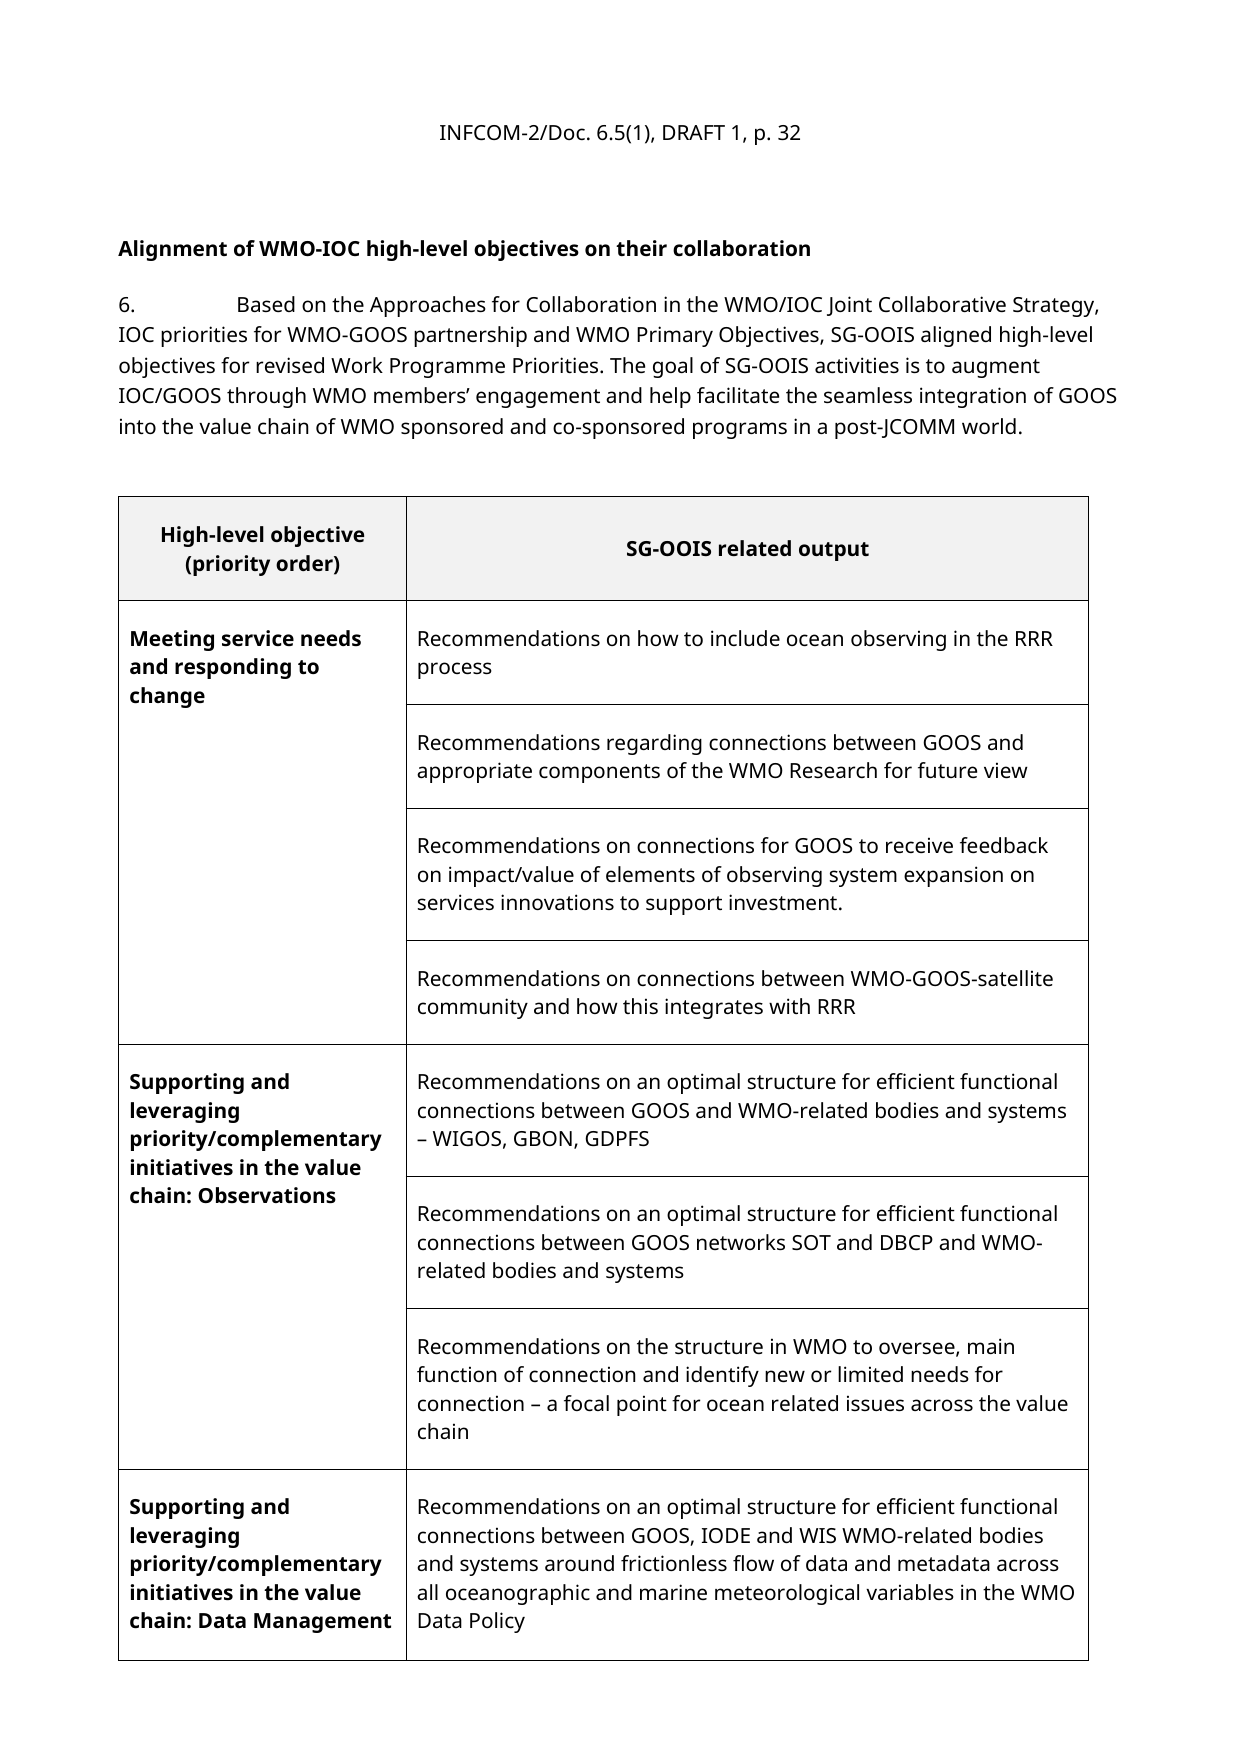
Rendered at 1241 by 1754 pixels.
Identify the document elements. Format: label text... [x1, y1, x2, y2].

table_cell Recommendations on connections between WMO-GOOS-satellite community and how this integrates with RRR [407, 941, 1088, 1043]
table_header SG-OOIS related output [407, 497, 1088, 600]
table_cell Recommendations regarding connections between GOOS and appropriate components of the WMO Research for future view [407, 705, 1088, 807]
table_cell Recommendations on connections for GOOS to receive feedback on impact/value of elements of observing system expansion on services innovations to support investment. [407, 809, 1088, 940]
subtitle Alignment of WMO-IOC high-level objectives on their collaboration [118, 234, 1122, 262]
table_cell Recommendations on the structure in WMO to oversee, main function of connection and identify new or limited needs for connection – a focal point for ocean related issues across the value chain [407, 1309, 1088, 1468]
table_cell Recommendations on an optimal structure for efficient functional connections between GOOS, IODE and WIS WMO-related bodies and systems around frictionless flow of data and metadata across all oceanographic and marine meteorological variables in the WMO Data Policy [407, 1470, 1088, 1659]
text 6. Based on the Approaches for Collaboration in the WMO/IOC Joint Collaborative Strategy, IOC priorities for WMO-GOOS partnership and WMO Primary Objectives, SG-OOIS aligned high-level objectives for revised Work Programme Priorities. The goal of SG-OOIS activities is to augment IOC/GOOS through WMO members’ engagement and help facilitate the seamless integration of GOOS into the value chain of WMO sponsored and co-sponsored programs in a post-JCOMM world. [118, 290, 1122, 441]
table_cell Supporting and leveraging priority/complementary initiatives in the value chain: Observations [119, 1045, 406, 1468]
table_cell Recommendations on an optimal structure for efficient functional connections between GOOS and WMO-related bodies and systems – WIGOS, GBON, GDPFS [407, 1045, 1088, 1176]
table_cell Supporting and leveraging priority/complementary initiatives in the value chain: Data Management [119, 1470, 406, 1659]
table_cell Recommendations on how to include ocean observing in the RRR process [407, 601, 1088, 704]
table_cell Meeting service needs and responding to change [119, 601, 406, 1043]
table_cell Recommendations on an optimal structure for efficient functional connections between GOOS networks SOT and DBCP and WMO-related bodies and systems [407, 1177, 1088, 1308]
table_header High-level objective (priority order) [119, 497, 406, 600]
